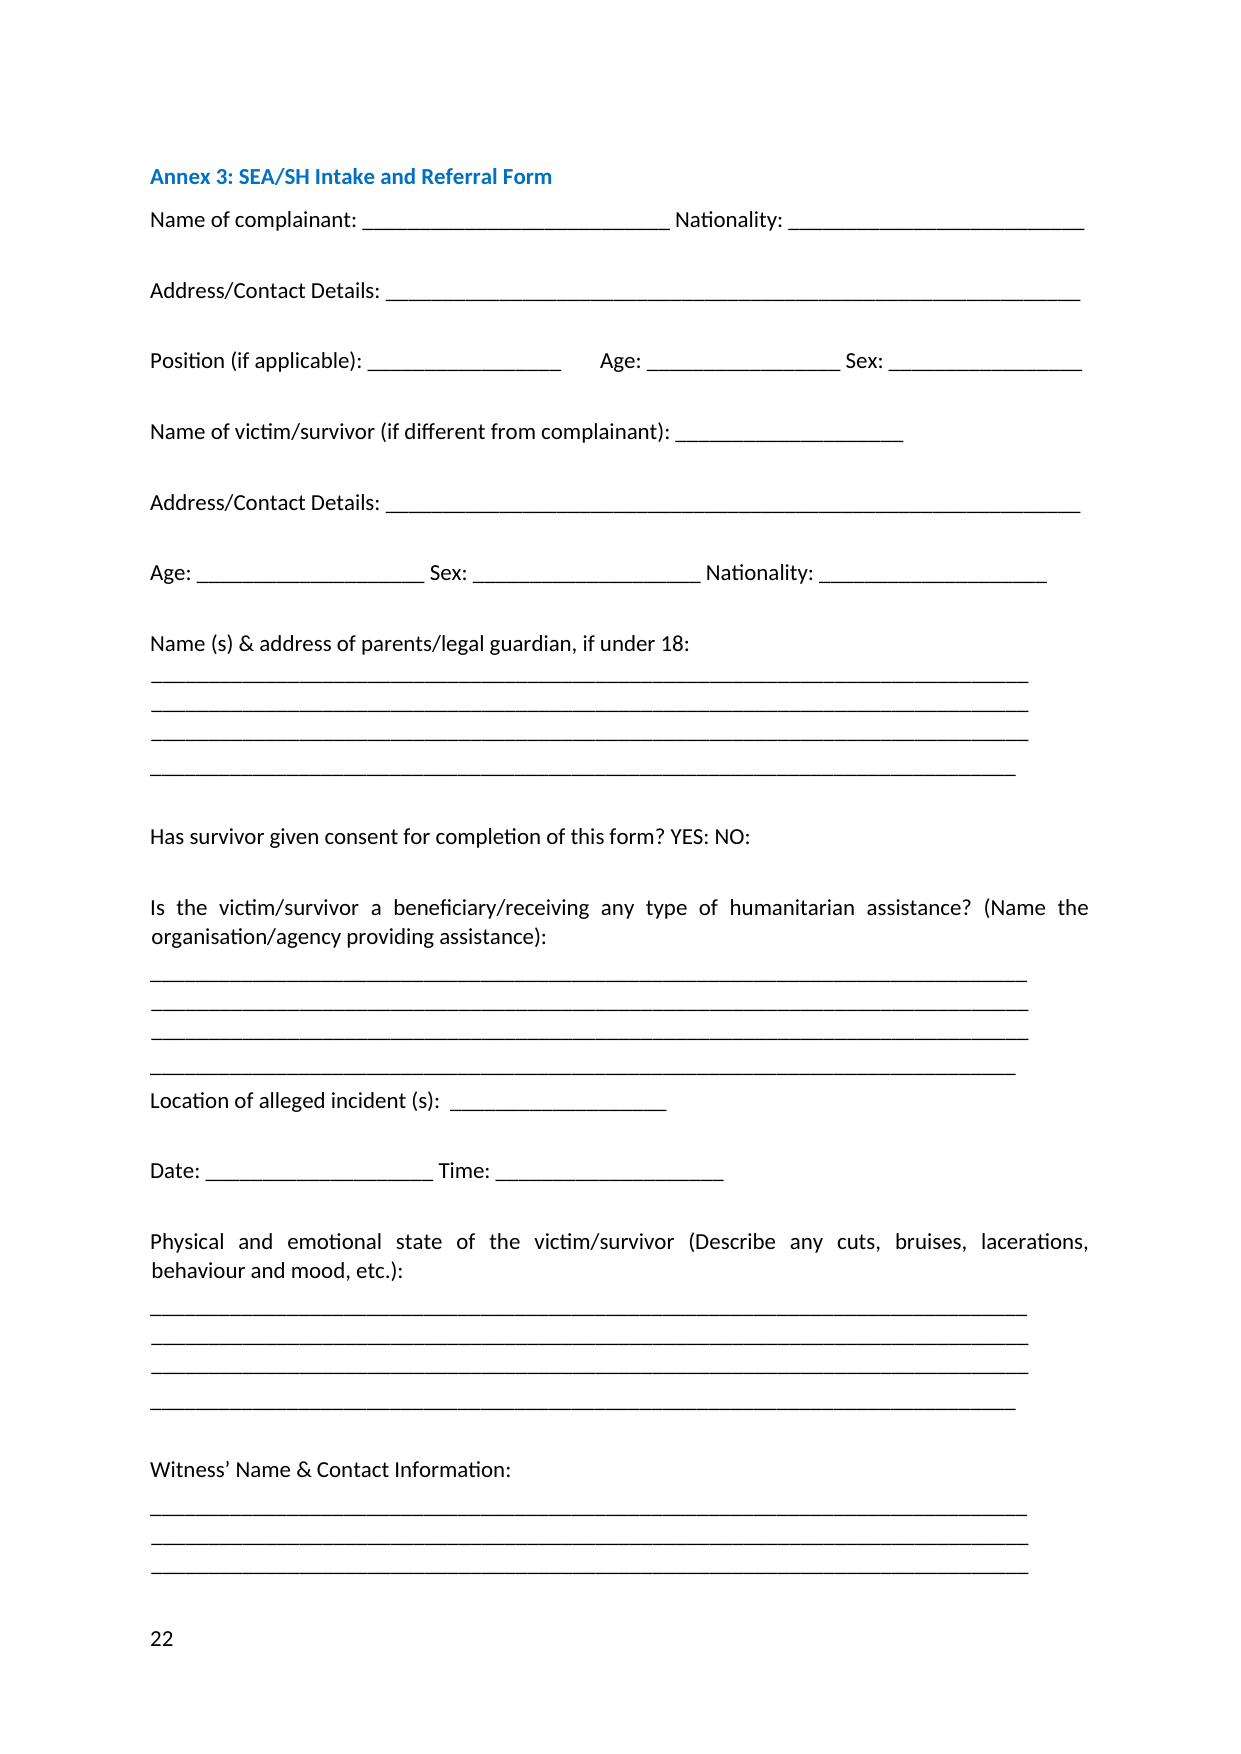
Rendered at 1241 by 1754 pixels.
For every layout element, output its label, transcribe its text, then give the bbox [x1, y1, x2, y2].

subtitle Annex 3: SEA/SH Intake and Referral Form [150, 162, 1090, 191]
text Age: ____________________ Sex: ____________________ Nationality: ____________________ [150, 558, 1090, 586]
text ____________________________________________________________________________ [150, 1051, 1090, 1078]
text Is the victim/survivor a beneficiary/receiving any type of humanitarian assistance? (Name the organisation/agency providing assistance): [150, 893, 1090, 950]
text Physical and emotional state of the victim/survivor (Describe any cuts, bruises, lacerations, behaviour and mood, etc.): [150, 1227, 1090, 1284]
text Date: ____________________ Time: ____________________ [150, 1156, 1090, 1184]
text Location of alleged incident (s): ___________________ [150, 1086, 1090, 1114]
text ____________________________________________________________________________ [150, 1385, 1090, 1413]
text Name of complainant: ___________________________ Nationality: __________________________ [150, 205, 1090, 233]
text Witness’ Name & Contact Information: [150, 1456, 1090, 1483]
text Address/Contact Details: _____________________________________________________________ [150, 488, 1090, 516]
text Name of victim/survivor (if different from complainant): ____________________ [150, 417, 1090, 445]
text Position (if applicable): _________________ Age: _________________ Sex: _________________ [150, 346, 1090, 374]
text Name (s) & address of parents/legal guardian, if under 18: _____________________________________________________________________________ _____________________________________________________________________________ _____________________________________________________________________________ [150, 629, 1090, 744]
text ____________________________________________________________________________ [150, 751, 1090, 779]
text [150, 1491, 1090, 1577]
text Address/Contact Details: _____________________________________________________________ [150, 276, 1090, 304]
text Has survivor given consent for completion of this form? YES: NO: [150, 822, 1090, 850]
